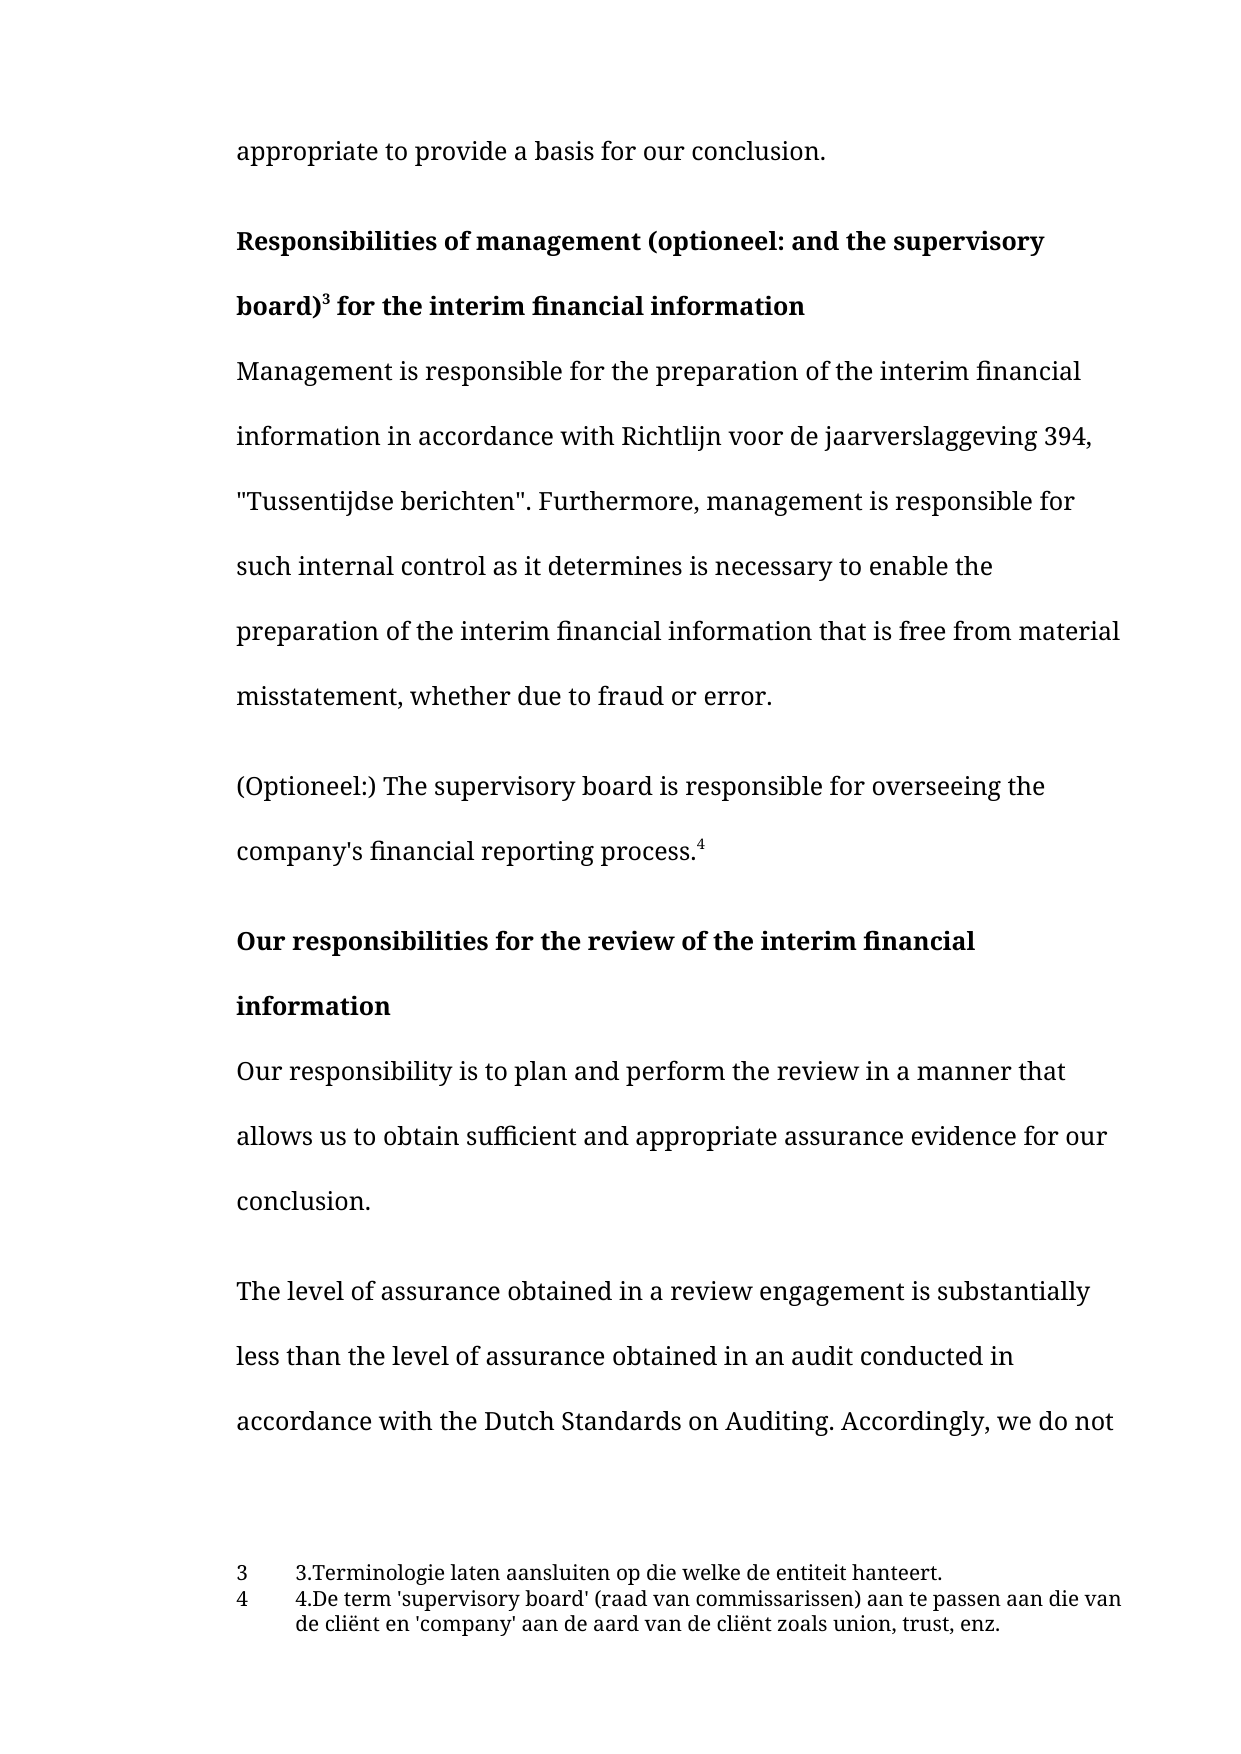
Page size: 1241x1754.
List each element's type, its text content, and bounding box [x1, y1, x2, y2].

text Management is responsible for the preparation of the interim financial information in accordance with Richtlijn voor de jaarverslaggeving 394, "Tussentijdse berichten". Furthermore, management is responsible for such internal control as it determines is necessary to enable the preparation of the interim financial information that is free from material misstatement, whether due to fraud or error. [236, 338, 1122, 728]
text Our responsibilities for the review of the interim financial information [236, 908, 1122, 1038]
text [236, 1259, 1122, 1454]
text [236, 118, 1122, 183]
text Responsibilities of management (optioneel: and the supervisory board) for the interim financial information [236, 208, 1122, 338]
text Our responsibility is to plan and perform the review in a manner that allows us to obtain sufficient and appropriate assurance evidence for our conclusion. [236, 1038, 1122, 1233]
text (Optioneel:) The supervisory board is responsible for overseeing the company's financial reporting process. [236, 753, 1122, 883]
